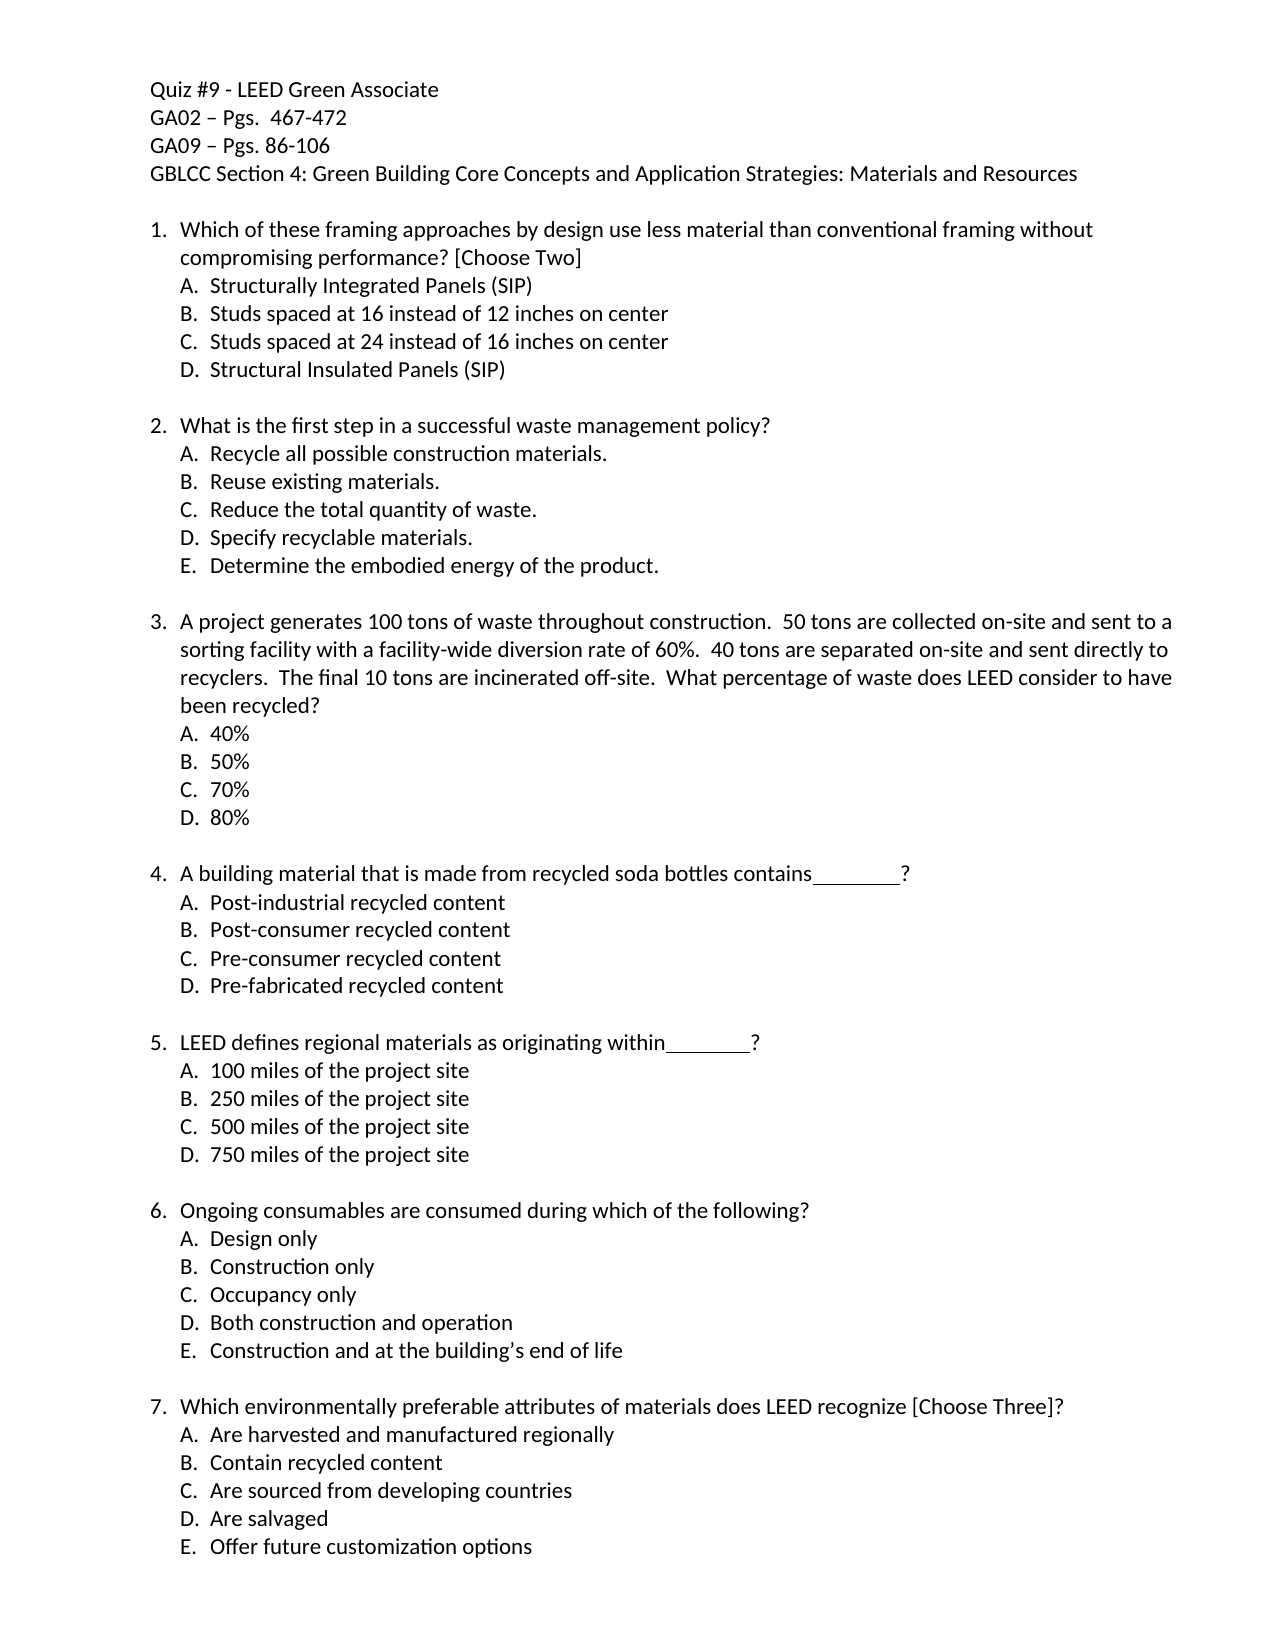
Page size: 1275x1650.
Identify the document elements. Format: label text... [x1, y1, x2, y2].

list Offer future customization options [180, 1532, 1200, 1560]
list Occupancy only [180, 1280, 1200, 1308]
list 40% [180, 719, 1200, 747]
list Structural Insulated Panels (SIP) [180, 355, 1200, 383]
list 70% [180, 776, 1200, 803]
list Studs spaced at 16 instead of 12 inches on center [180, 299, 1200, 327]
list Are sourced from developing countries [180, 1476, 1200, 1504]
list 80% [180, 803, 1200, 832]
list Reduce the total quantity of waste. [180, 495, 1200, 523]
text GA09 – Pgs. 86-106 [150, 131, 1200, 159]
list 750 miles of the project site [180, 1140, 1200, 1168]
list Design only [180, 1224, 1200, 1252]
list 250 miles of the project site [180, 1084, 1200, 1112]
list Which environmentally preferable attributes of materials does LEED recognize [Choose Three]? [150, 1392, 1200, 1420]
list Determine the embodied energy of the product. [180, 551, 1200, 579]
list Construction and at the building’s end of life [180, 1336, 1200, 1364]
text GA02 – Pgs. 467-472 [150, 103, 1200, 131]
list Ongoing consumables are consumed during which of the following? [150, 1196, 1200, 1224]
list Construction only [180, 1252, 1200, 1280]
list Are salvaged [180, 1504, 1200, 1532]
list Recycle all possible construction materials. [180, 439, 1200, 467]
list Post-industrial recycled content [180, 888, 1200, 916]
list Contain recycled content [180, 1448, 1200, 1476]
list LEED defines regional materials as originating within ? [150, 1028, 1200, 1056]
list Pre-fabricated recycled content [180, 972, 1200, 1000]
list Both construction and operation [180, 1308, 1200, 1336]
list A building material that is made from recycled soda bottles contains ? [150, 859, 1200, 888]
list Are harvested and manufactured regionally [180, 1420, 1200, 1448]
text Quiz #9 - LEED Green Associate [150, 75, 1200, 103]
list 50% [180, 747, 1200, 776]
list What is the first step in a successful waste management policy? [150, 411, 1200, 439]
list Pre-consumer recycled content [180, 944, 1200, 972]
list Structurally Integrated Panels (SIP) [180, 271, 1200, 299]
list Specify recyclable materials. [180, 523, 1200, 551]
list 500 miles of the project site [180, 1112, 1200, 1140]
list Which of these framing approaches by design use less material than conventional framing without compromising performance? [Choose Two] [150, 215, 1200, 271]
list Studs spaced at 24 instead of 16 inches on center [180, 327, 1200, 355]
text GBLCC Section 4: Green Building Core Concepts and Application Strategies: Materials and Resources [150, 159, 1200, 187]
list Post-consumer recycled content [180, 916, 1200, 944]
list Reuse existing materials. [180, 467, 1200, 495]
list A project generates 100 tons of waste throughout construction. 50 tons are collected on-site and sent to a sorting facility with a facility-wide diversion rate of 60%. 40 tons are separated on-site and sent directly to recyclers. The final 10 tons are incinerated off-site. What percentage of waste does LEED consider to have been recycled? [150, 607, 1200, 719]
list 100 miles of the project site [180, 1056, 1200, 1084]
